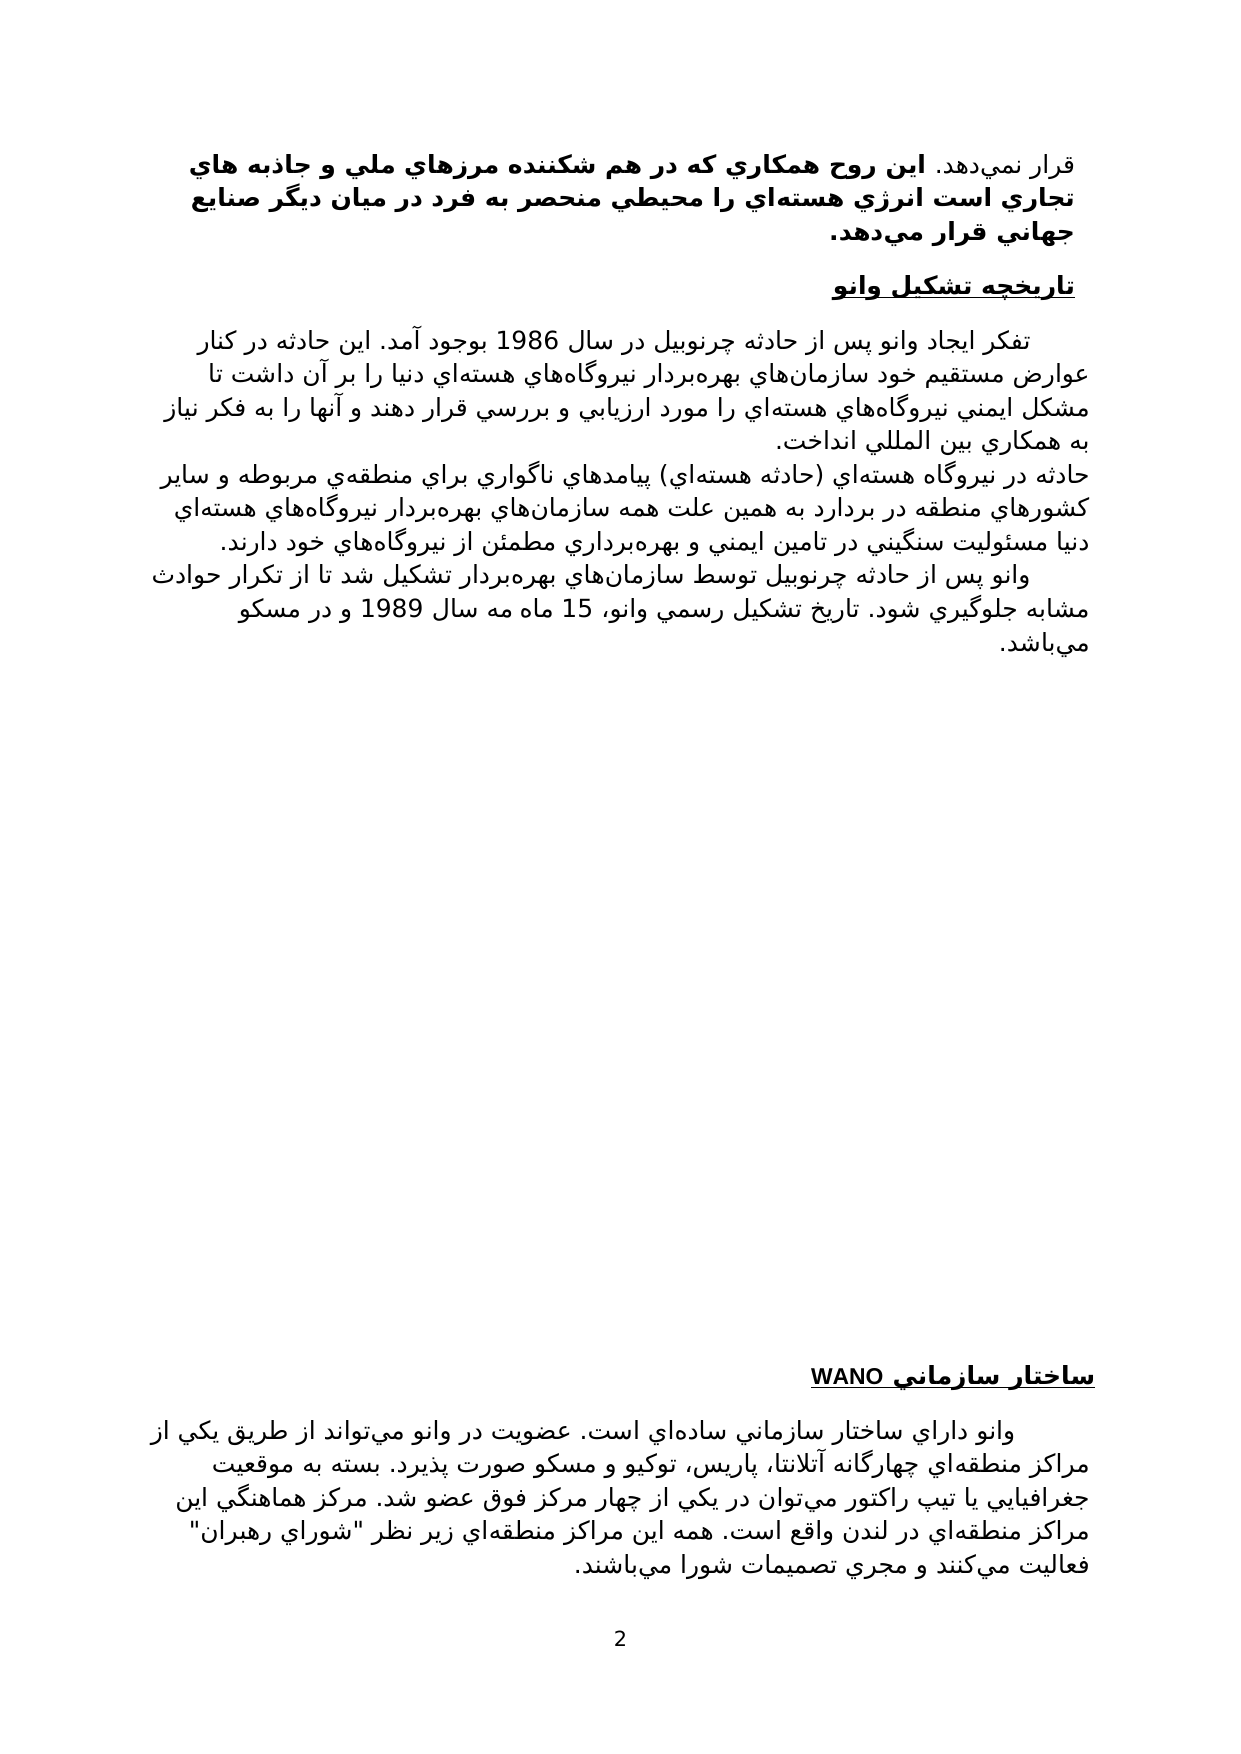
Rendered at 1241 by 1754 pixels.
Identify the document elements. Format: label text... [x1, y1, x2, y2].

text ساختار سازماني WANO [150, 1361, 1095, 1391]
text تاريخچه تشكيل وانو [165, 271, 1075, 301]
text وانو داراي ساختار سازماني ساده‌اي است. عضويت در وانو مي‌تواند از طريق يكي از مراكز منطقه‌اي چهارگانه آتلانتا، پاريس، توكيو و مسكو صورت پذيرد. بسته به موقعيت جغرافيايي يا تيپ راكتور مي‌توان در يكي از چهار مركز فوق عضو شد. مركز هماهنگي اين مراكز منطقه‌اي در لندن واقع است. همه اين مراكز منطقه‌اي زير نظر "شوراي رهبران" فعاليت مي‌كنند و مجري تصميمات شورا مي‌باشند. [150, 1416, 1090, 1579]
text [165, 150, 1075, 246]
text تفكر ايجاد وانو پس از حادثه چرنوبيل در سال 1986 بوجود آمد. اين حادثه در كنار عوارض مستقيم خود سازمان‌هاي بهره‌بردار نيروگاه‌هاي هسته‌اي دنيا را بر آن داشت تا مشكل ايمني نيروگاه‌هاي هسته‌اي را مورد ارزيابي و بررسي قرار دهند و آنها را به فكر نياز به همكاري بين المللي انداخت. [150, 326, 1090, 456]
text حادثه در نيروگاه هسته‌اي (حادثه هسته‌اي) پيامدهاي ناگواري براي منطقه‌ي مربوطه و ساير كشورهاي منطقه در بردارد به همين علت همه سازمان‌هاي بهره‌بردار نيروگاه‌هاي هسته‌اي دنيا مسئوليت سنگيني در تامين ايمني و بهره‌برداري مطمئن از نيروگاه‌هاي خود دارند. [150, 460, 1090, 556]
text وانو پس از حادثه چرنوبيل توسط سازمان‌هاي بهره‌بردار تشكيل شد تا از تكرار حوادث مشابه جلوگيري شود. تاريخ تشكيل رسمي وانو، 15 ماه مه سال 1989 و در مسكو مي‌باشد. [150, 561, 1090, 657]
